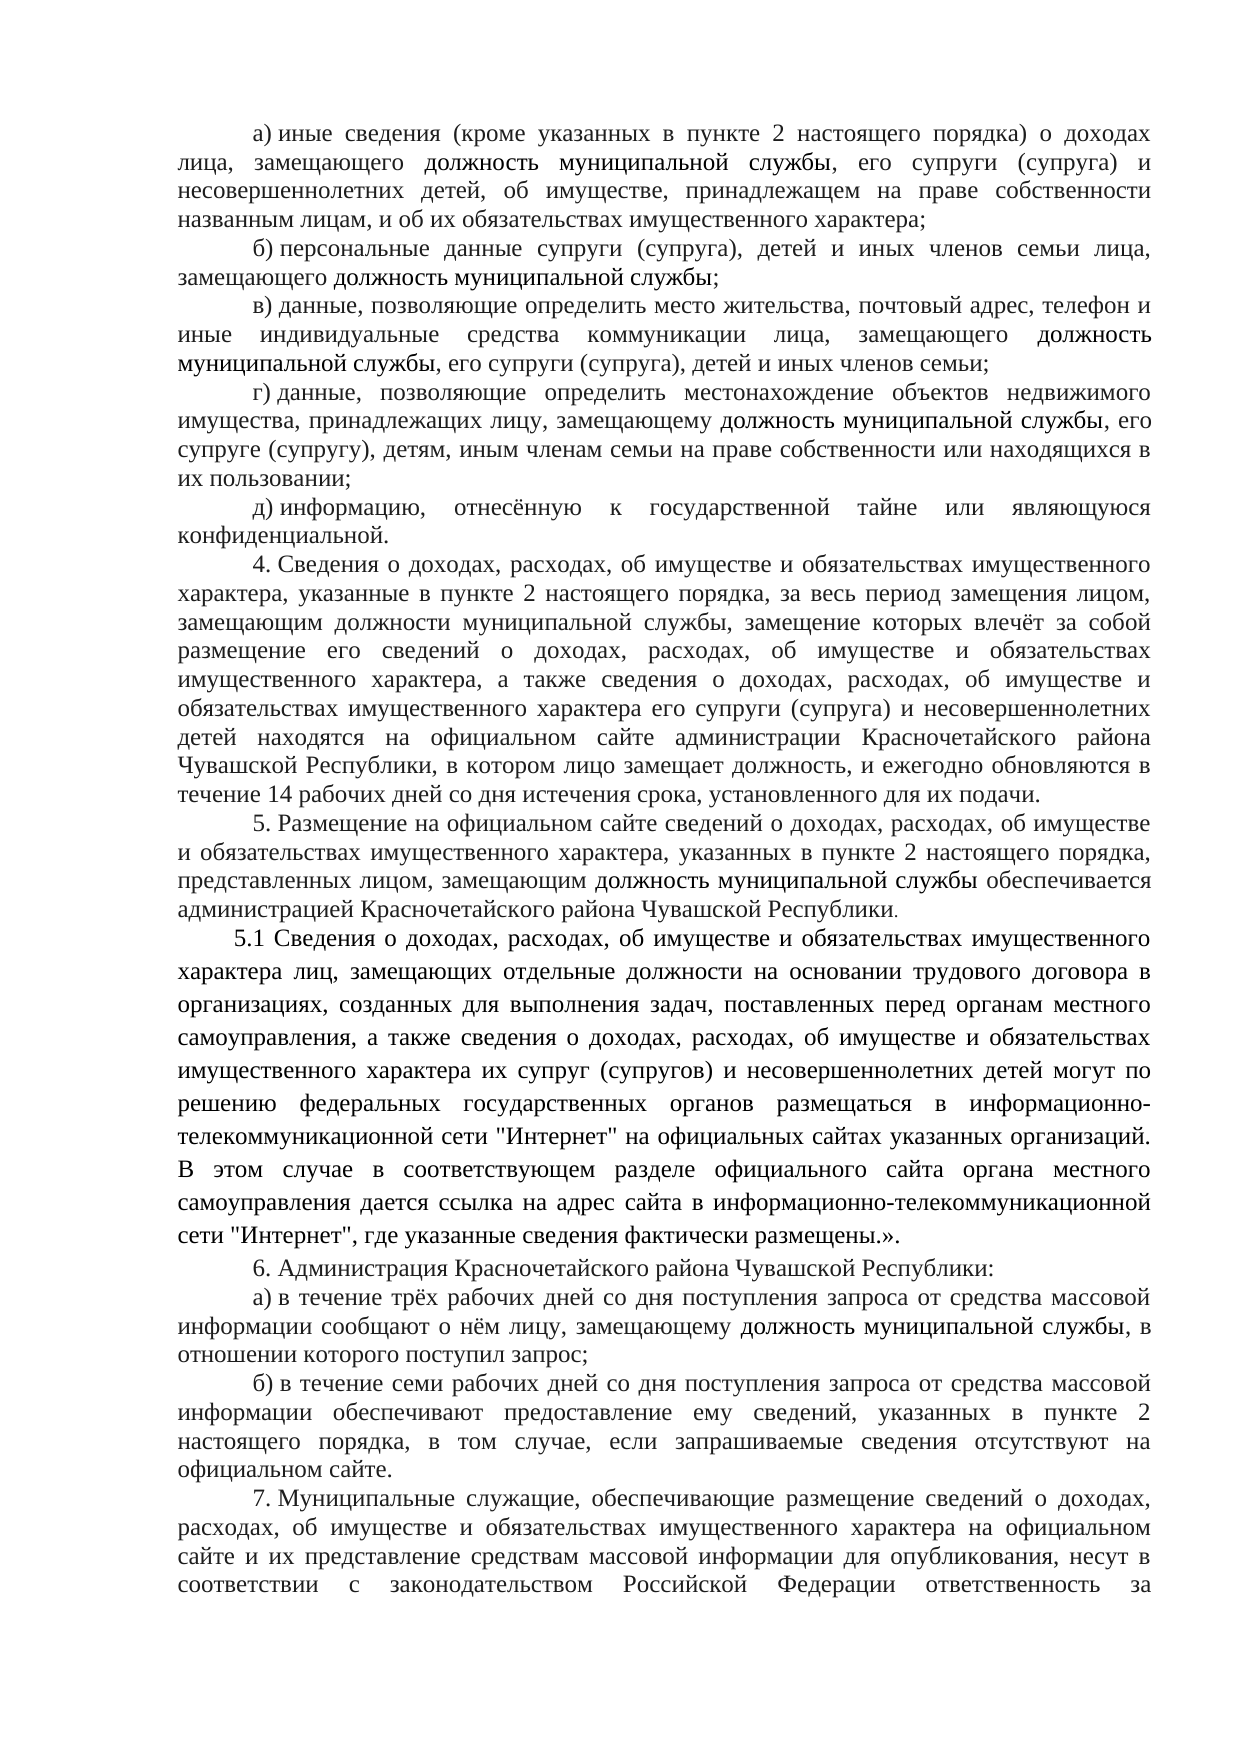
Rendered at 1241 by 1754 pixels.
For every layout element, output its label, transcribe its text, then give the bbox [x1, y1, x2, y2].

text б) персональные данные супруги (супруга), детей и иных членов семьи лица, замещающего должность муниципальной службы; [177, 233, 1152, 291]
text а) иные сведения (кроме указанных в пункте 2 настоящего порядка) о доходах лица, замещающего должность муниципальной службы, его супруги (супруга) и несовершеннолетних детей, об имуществе, принадлежащем на праве собственности названным лицам, и об их обязательствах имущественного характера; [177, 118, 1152, 233]
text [177, 1483, 1152, 1598]
text а) в течение трёх рабочих дней со дня поступления запроса от средства массовой информации сообщают о нём лицу, замещающему должность муниципальной службы, в отношении которого поступил запрос; [177, 1282, 1152, 1368]
text г) данные, позволяющие определить местонахождение объектов недвижимого имущества, принадлежащих лицу, замещающему должность муниципальной службы, его супруге (супругу), детям, иным членам семьи на праве собственности или находящихся в их пользовании; [177, 377, 1152, 492]
text д) информацию, отнесённую к государственной тайне или являющуюся конфиденциальной. [177, 492, 1152, 549]
text 4. Сведения о доходах, расходах, об имуществе и обязательствах имущественного характера, указанные в пункте 2 настоящего порядка, за весь период замещения лицом, замещающим должности муниципальной службы, замещение которых влечёт за собой размещение его сведений о доходах, расходах, об имуществе и обязательствах имущественного характера, а также сведения о доходах, расходах, об имуществе и обязательствах имущественного характера его супруги (супруга) и несовершеннолетних детей находятся на официальном сайте администрации Красночетайского района Чувашской Республики, в котором лицо замещает должность, и ежегодно обновляются в течение 14 рабочих дней со дня истечения срока, установленного для их подачи. [177, 549, 1152, 808]
text 5. Размещение на официальном сайте сведений о доходах, расходах, об имуществе и обязательствах имущественного характера, указанных в пункте 2 настоящего порядка, представленных лицом, замещающим должность муниципальной службы обеспечивается администрацией Красночетайского района Чувашской Республики. [177, 808, 1152, 923]
text 5.1 Сведения о доходах, расходах, об имуществе и обязательствах имущественного характера лиц, замещающих отдельные должности на основании трудового договора в организациях, созданных для выполнения задач, поставленных перед органам местного самоуправления, а также сведения о доходах, расходах, об имуществе и обязательствах имущественного характера их супруг (супругов) и несовершеннолетних детей могут по решению федеральных государственных органов размещаться в информационно-телекоммуникационной сети "Интернет" на официальных сайтах указанных организаций. В этом случае в соответствующем разделе официального сайта органа местного самоуправления дается ссылка на адрес сайта в информационно-телекоммуникационной сети "Интернет", где указанные сведения фактически размещены.». [177, 923, 1152, 1249]
text б) в течение семи рабочих дней со дня поступления запроса от средства массовой информации обеспечивают предоставление ему сведений, указанных в пункте 2 настоящего порядка, в том случае, если запрашиваемые сведения отсутствуют на официальном сайте. [177, 1368, 1152, 1483]
text в) данные, позволяющие определить место жительства, почтовый адрес, телефон и иные индивидуальные средства коммуникации лица, замещающего должность муниципальной службы, его супруги (супруга), детей и иных членов семьи; [177, 291, 1152, 377]
text 6. Администрация Красночетайского района Чувашской Республики: [177, 1253, 1152, 1282]
